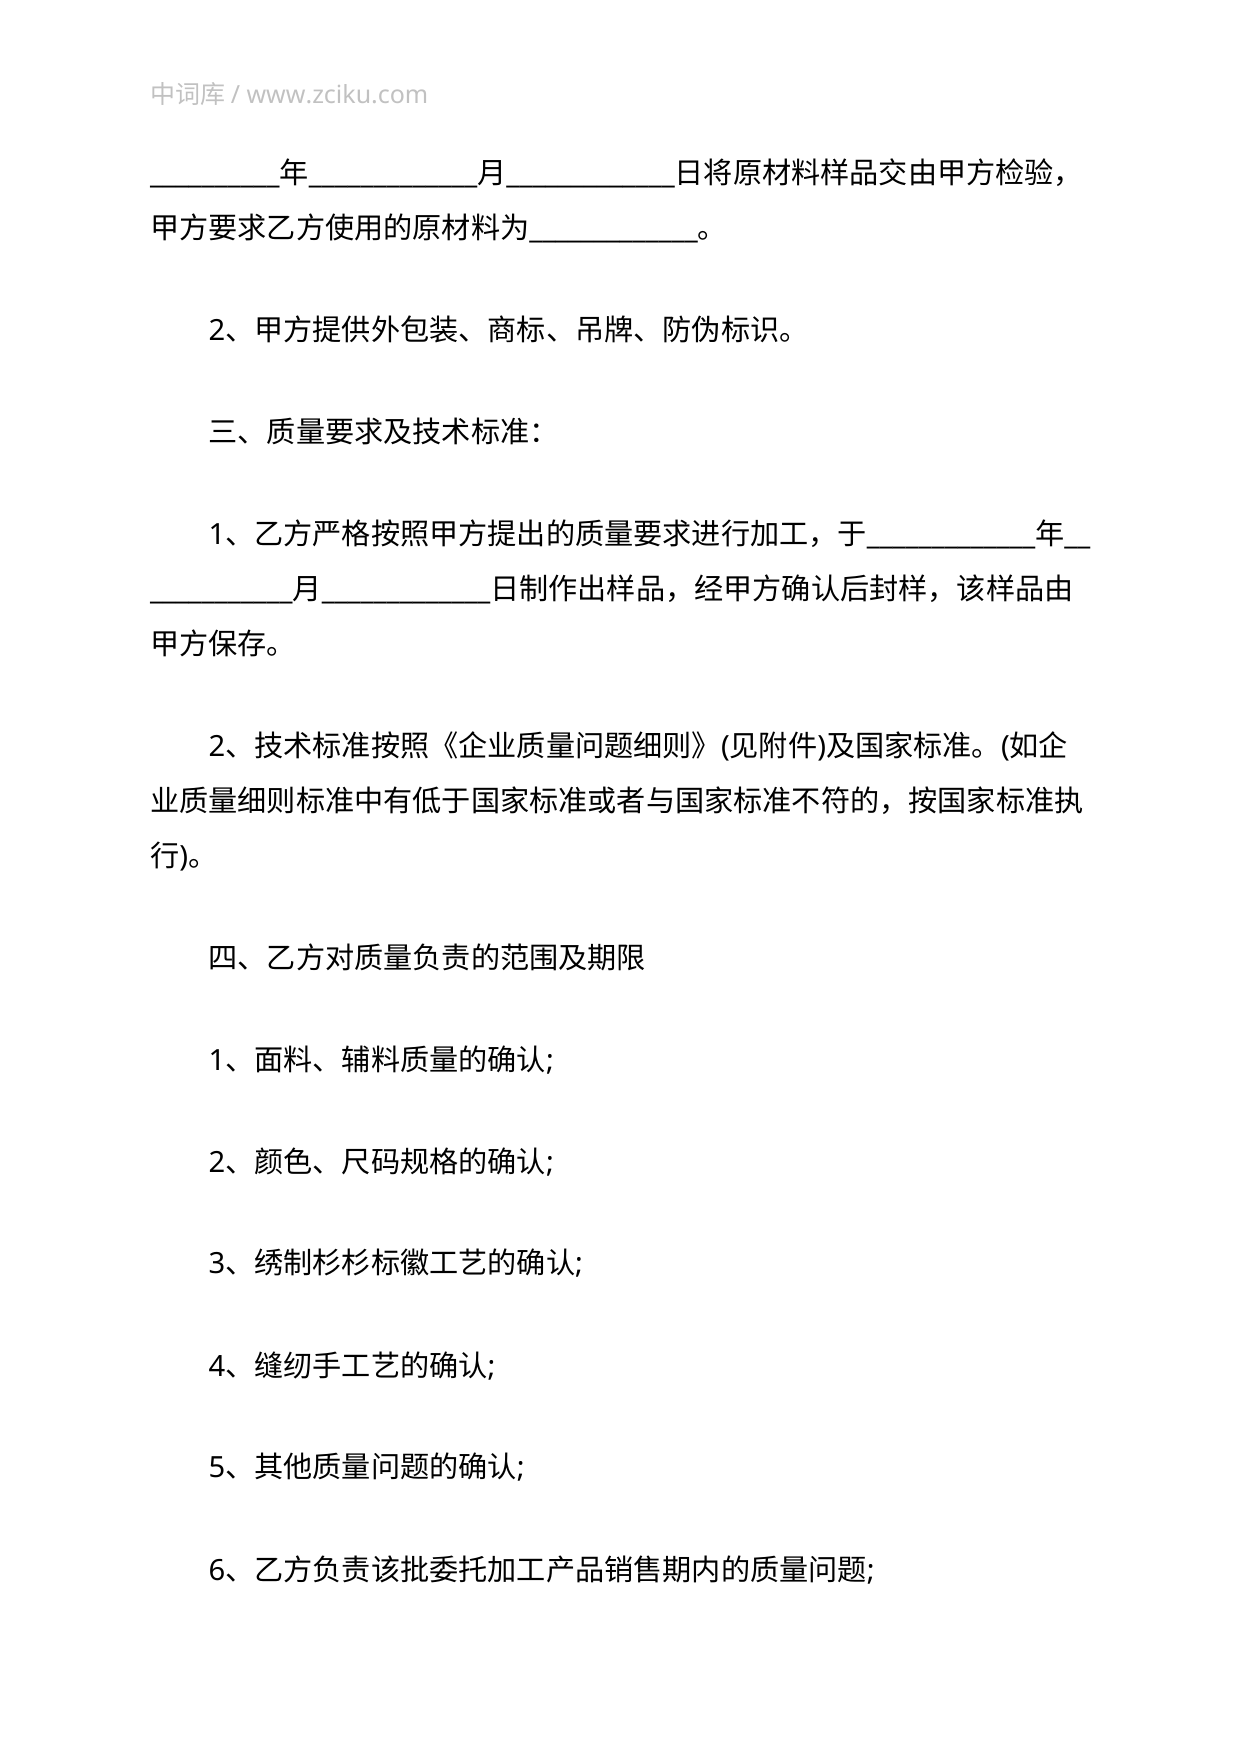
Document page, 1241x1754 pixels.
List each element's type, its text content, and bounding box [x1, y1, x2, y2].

text 3、绣制杉杉标徽工艺的确认; [150, 1240, 1090, 1282]
text 四、乙方对质量负责的范围及期限 [150, 934, 1090, 977]
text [150, 150, 1090, 247]
text 6、乙方负责该批委托加工产品销售期内的质量问题; [150, 1546, 1090, 1588]
text 2、颜色、尺码规格的确认; [150, 1138, 1090, 1181]
text 2、技术标准按照《企业质量问题细则》(见附件)及国家标准。(如企业质量细则标准中有低于国家标准或者与国家标准不符的，按国家标准执行)。 [150, 722, 1090, 875]
text 2、甲方提供外包装、商标、吊牌、防伪标识。 [150, 307, 1090, 349]
text 1、面料、辅料质量的确认; [150, 1036, 1090, 1078]
text 1、乙方严格按照甲方提出的质量要求进行加工，于_____________年_____________月_____________日制作出样品，经甲方确认后封样，该样品由甲方保存。 [150, 511, 1090, 663]
text 4、缝纫手工艺的确认; [150, 1342, 1090, 1384]
text 5、其他质量问题的确认; [150, 1444, 1090, 1486]
text 三、质量要求及技术标准： [150, 409, 1090, 451]
